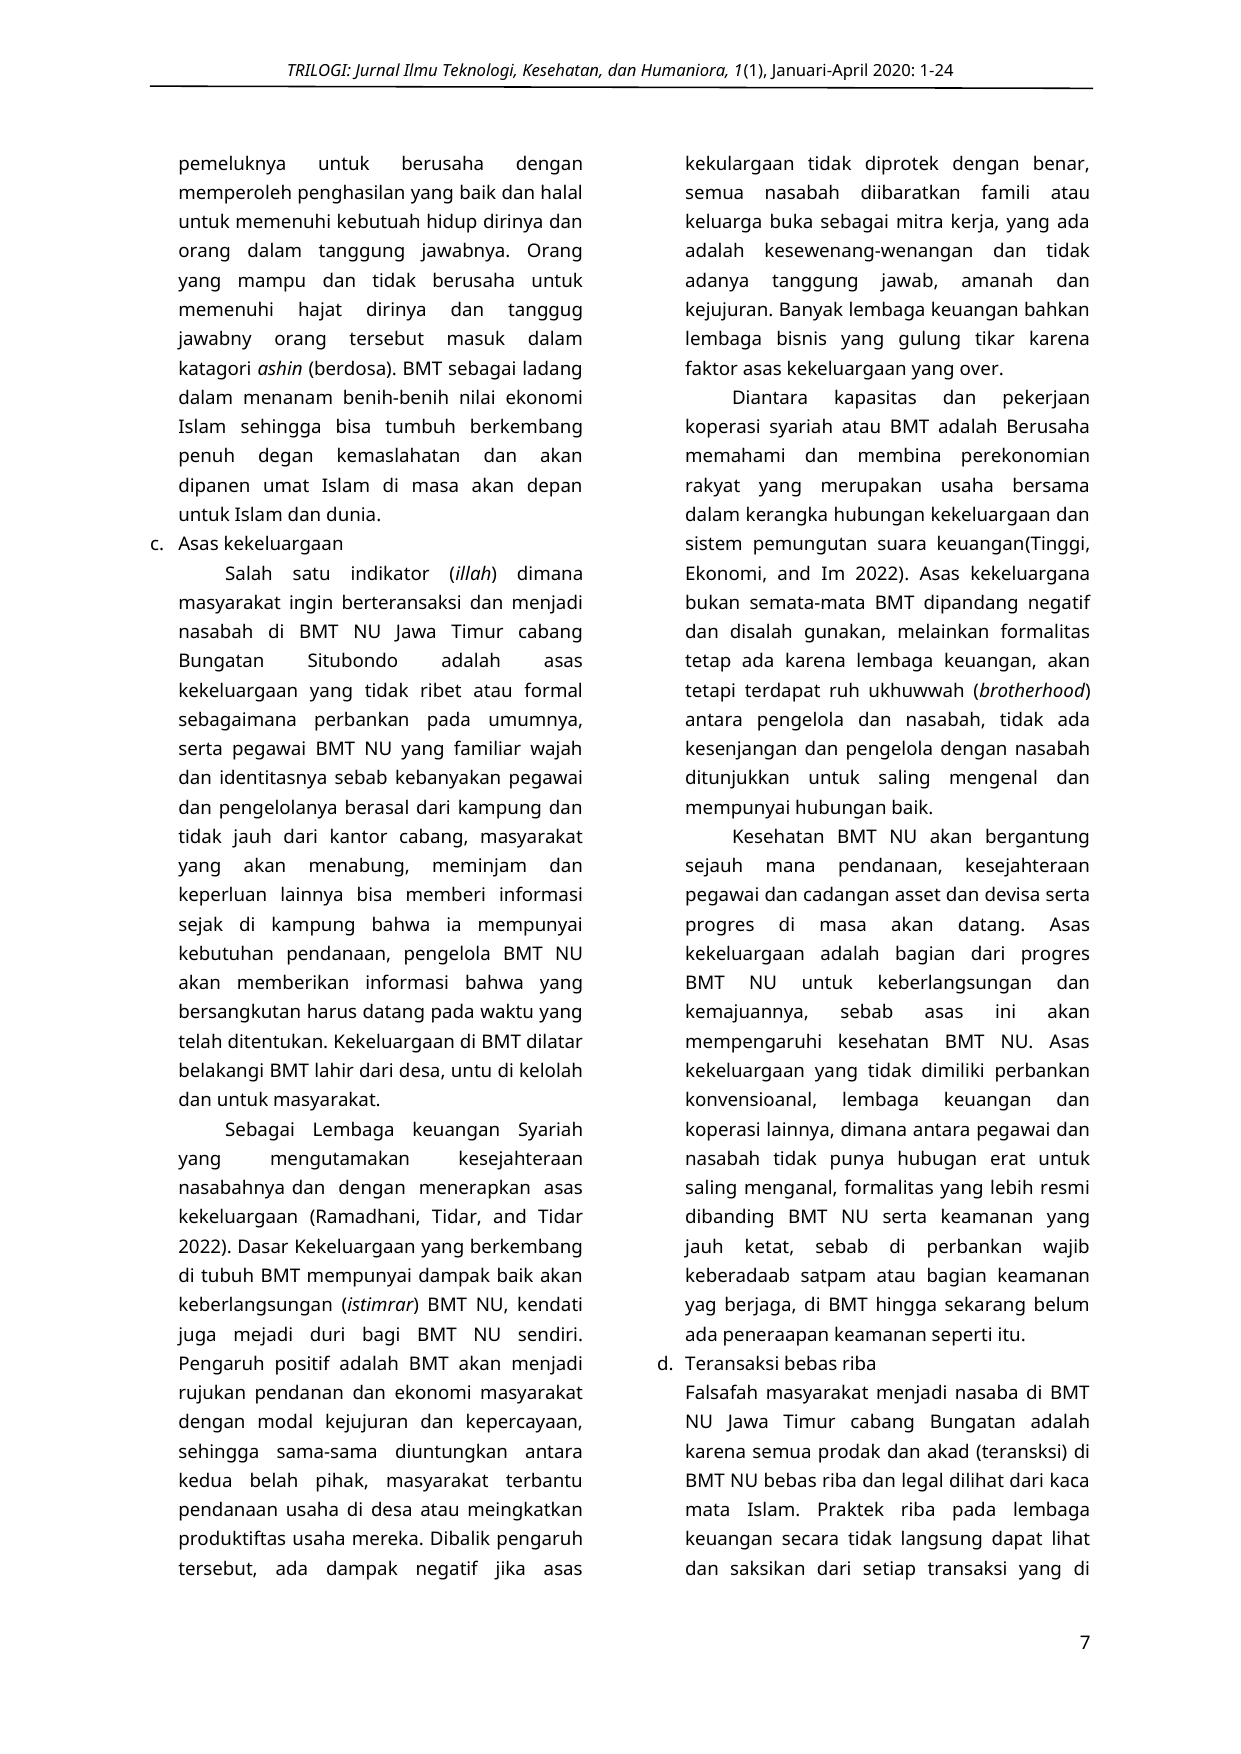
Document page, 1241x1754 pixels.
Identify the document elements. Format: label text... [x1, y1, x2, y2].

list Diantara kapasitas dan pekerjaan koperasi syariah atau BMT adalah Berusaha memahami dan membina perekonomian rakyat yang merupakan usaha bersama dalam kerangka hubungan kekeluargaan dan sistem pemungutan suara keuangan(Tinggi, Ekonomi, and Im 2022). Asas kekeluargana bukan semata-mata BMT dipandang negatif dan disalah gunakan, melainkan formalitas tetap ada karena lembaga keuangan, akan tetapi terdapat ruh ukhuwwah (brotherhood) antara pengelola dan nasabah, tidak ada kesenjangan dan pengelola dengan nasabah ditunjukkan untuk saling mengenal dan mempunyai hubungan baik. [685, 384, 1090, 819]
list Salah satu indikator (illah) dimana masyarakat ingin berteransaksi dan menjadi nasabah di BMT NU Jawa Timur cabang Bungatan Situbondo adalah asas kekeluargaan yang tidak ribet atau formal sebagaimana perbankan pada umumnya, serta pegawai BMT NU yang familiar wajah dan identitasnya sebab kebanyakan pegawai dan pengelolanya berasal dari kampung dan tidak jauh dari kantor cabang, masyarakat yang akan menabung, meminjam dan keperluan lainnya bisa memberi informasi sejak di kampung bahwa ia mempunyai kebutuhan pendanaan, pengelola BMT NU akan memberikan informasi bahwa yang bersangkutan harus datang pada waktu yang telah ditentukan. Kekeluargaan di BMT dilatar belakangi BMT lahir dari desa, untu di kelolah dan untuk masyarakat. [178, 560, 583, 1112]
list Sebagai Lembaga keuangan Syariah yang mengutamakan kesejahteraan nasabahnya dan dengan menerapkan asas kekeluargaan (Ramadhani, Tidar, and Tidar 2022). Dasar Kekeluargaan yang berkembang di tubuh BMT mempunyai dampak baik akan keberlangsungan (istimrar) BMT NU, kendati juga mejadi duri bagi BMT NU sendiri. Pengaruh positif adalah BMT akan menjadi rujukan pendanan dan ekonomi masyarakat dengan modal kejujuran dan kepercayaan, sehingga sama-sama diuntungkan antara kedua belah pihak, masyarakat terbantu pendanaan usaha di desa atau meingkatkan produktiftas usaha mereka. Dibalik pengaruh tersebut, ada dampak negatif jika asas kekulargaan tidak diprotek dengan benar, semua nasabah diibaratkan famili atau keluarga buka sebagai mitra kerja, yang ada adalah kesewenang-wenangan dan tidak adanya tanggung jawab, amanah dan kejujuran. Banyak lembaga keuangan bahkan lembaga bisnis yang gulung tikar karena faktor asas kekeluargaan yang over. [685, 150, 1090, 380]
list Teransaksi bebas riba [657, 1350, 1090, 1376]
list Asas kekeluargaan [150, 531, 583, 556]
list Kesehatan BMT NU akan bergantung sejauh mana pendanaan, kesejahteraan pegawai dan cadangan asset dan devisa serta progres di masa akan datang. Asas kekeluargaan adalah bagian dari progres BMT NU untuk keberlangsungan dan kemajuannya, sebab asas ini akan mempengaruhi kesehatan BMT NU. Asas kekeluargaan yang tidak dimiliki perbankan konvensioanal, lembaga keuangan dan koperasi lainnya, dimana antara pegawai dan nasabah tidak punya hubugan erat untuk saling menganal, formalitas yang lebih resmi dibanding BMT NU serta keamanan yang jauh ketat, sebab di perbankan wajib keberadaab satpam atau bagian keamanan yag berjaga, di BMT hingga sekarang belum ada peneraapan keamanan seperti itu. [685, 823, 1090, 1346]
list Sebagai Lembaga keuangan Syariah yang mengutamakan kesejahteraan nasabahnya dan dengan menerapkan asas kekeluargaan (Ramadhani, Tidar, and Tidar 2022). Dasar Kekeluargaan yang berkembang di tubuh BMT mempunyai dampak baik akan keberlangsungan (istimrar) BMT NU, kendati juga mejadi duri bagi BMT NU sendiri. Pengaruh positif adalah BMT akan menjadi rujukan pendanan dan ekonomi masyarakat dengan modal kejujuran dan kepercayaan, sehingga sama-sama diuntungkan antara kedua belah pihak, masyarakat terbantu pendanaan usaha di desa atau meingkatkan produktiftas usaha mereka. Dibalik pengaruh tersebut, ada dampak negatif jika asas kekulargaan tidak diprotek dengan benar, semua nasabah diibaratkan famili atau keluarga buka sebagai mitra kerja, yang ada adalah kesewenang-wenangan dan tidak adanya tanggung jawab, amanah dan kejujuran. Banyak lembaga keuangan bahkan lembaga bisnis yang gulung tikar karena faktor asas kekeluargaan yang over. [178, 1116, 583, 1581]
